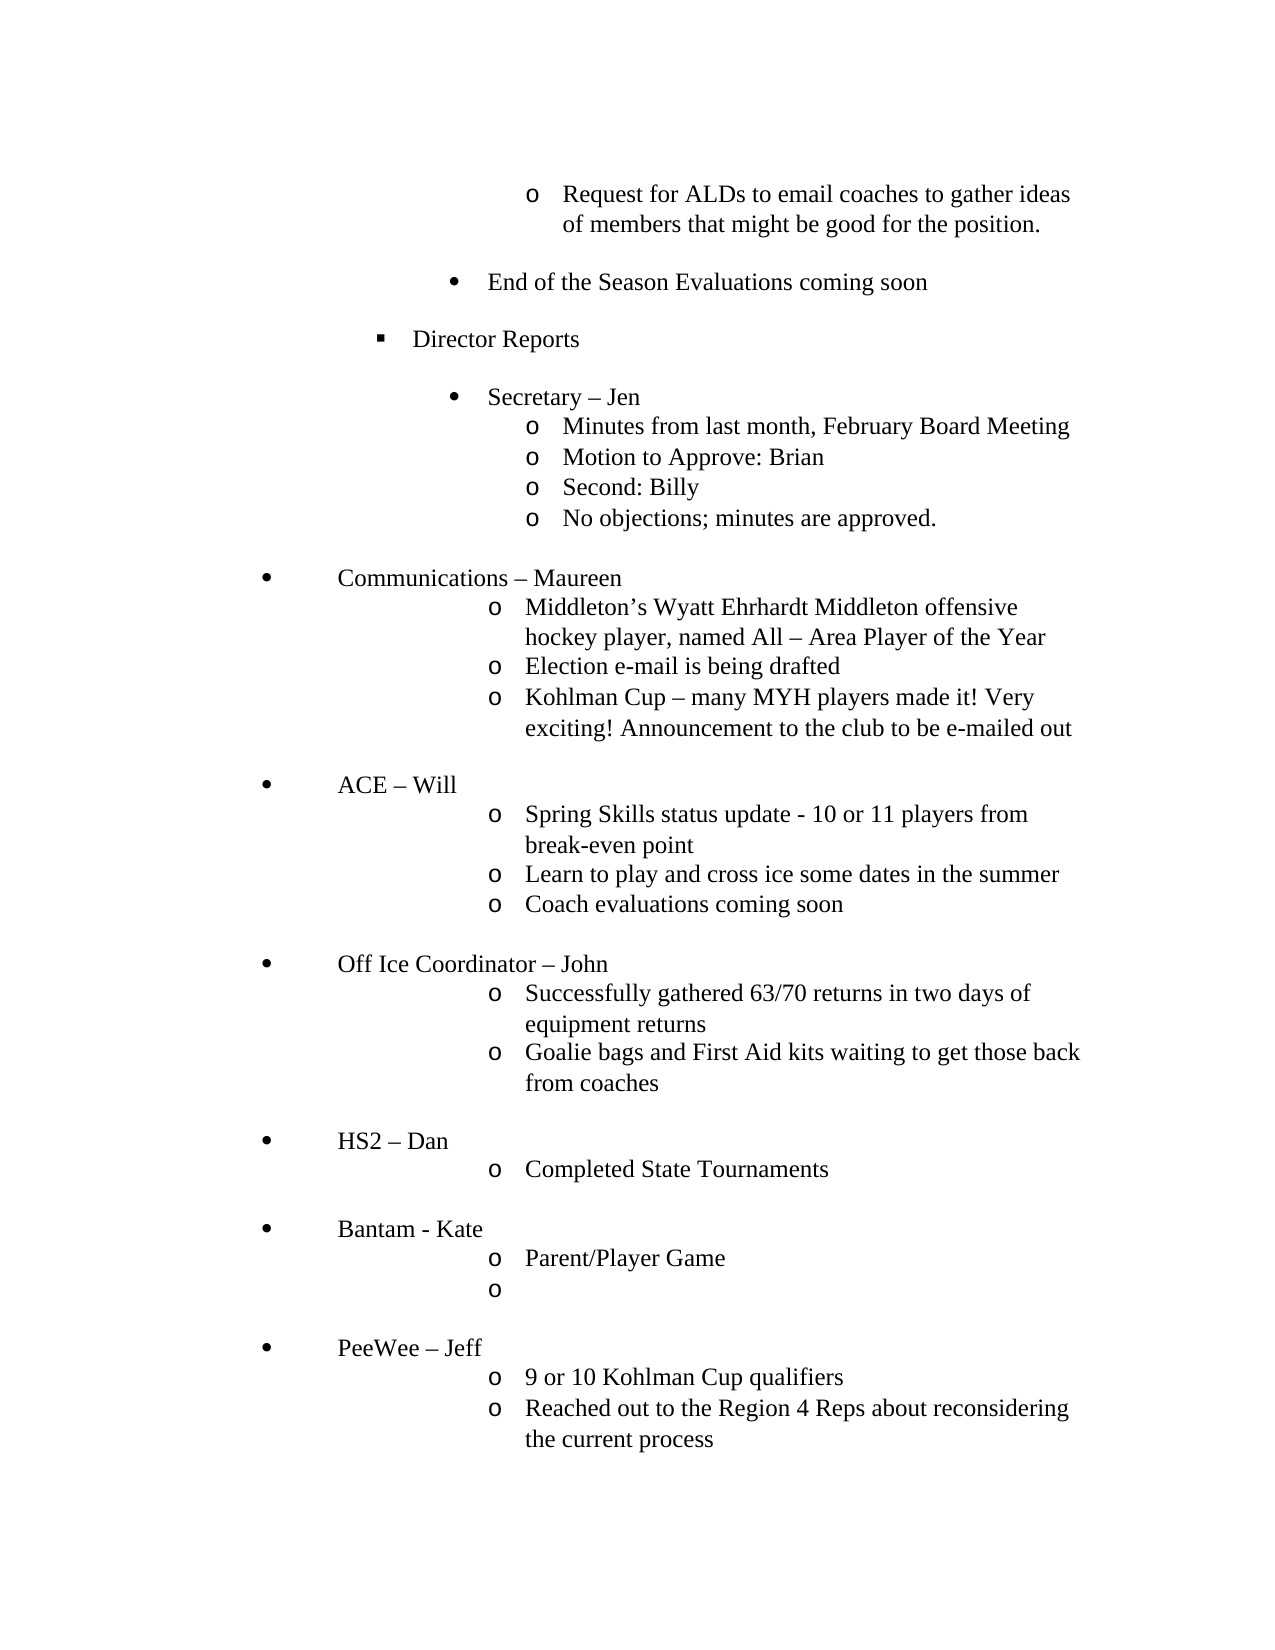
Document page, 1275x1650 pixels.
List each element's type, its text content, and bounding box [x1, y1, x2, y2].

list Completed State Tournaments [487, 1154, 1087, 1185]
list HS2 – Dan [262, 1126, 1087, 1154]
list PeeWee – Jeff [262, 1333, 1087, 1362]
list Coach evaluations coming soon [487, 889, 1087, 920]
list Kohlman Cup – many MYH players made it! Very exciting! Announcement to the club to be e-mailed out [487, 682, 1087, 742]
list Goalie bags and First Aid kits waiting to get those back from coaches [487, 1037, 1087, 1097]
list Minutes from last month, February Board Meeting [525, 411, 1087, 442]
list Communications – Maureen [262, 563, 1087, 592]
list Director Reports [375, 324, 1087, 353]
list Request for ALDs to email coaches to gather ideas of members that might be good for the position. [525, 179, 1087, 238]
list Spring Skills status update - 10 or 11 players from break-even point [487, 799, 1087, 859]
list Parent/Player Game [487, 1243, 1087, 1274]
list Successfully gathered 63/70 returns in two days of equipment returns [487, 978, 1087, 1037]
list 9 or 10 Kohlman Cup qualifiers [487, 1362, 1087, 1393]
list Election e-mail is being drafted [487, 651, 1087, 682]
list Motion to Approve: Brian [525, 442, 1087, 472]
list Secretary – Jen [450, 382, 1087, 411]
list Second: Billy [525, 472, 1087, 503]
list Middleton’s Wyatt Ehrhardt Middleton offensive hockey player, named All – Area Player of the Year [487, 592, 1087, 651]
list Reached out to the Region 4 Reps about reconsidering the current process [487, 1393, 1087, 1452]
list Learn to play and cross ice some dates in the summer [487, 859, 1087, 889]
list No objections; minutes are approved. [525, 503, 1087, 534]
list ACE – Will [262, 770, 1087, 799]
list Off Ice Coordinator – John [262, 949, 1087, 978]
list End of the Season Evaluations coming soon [450, 267, 1087, 296]
list Bantam - Kate [262, 1214, 1087, 1243]
